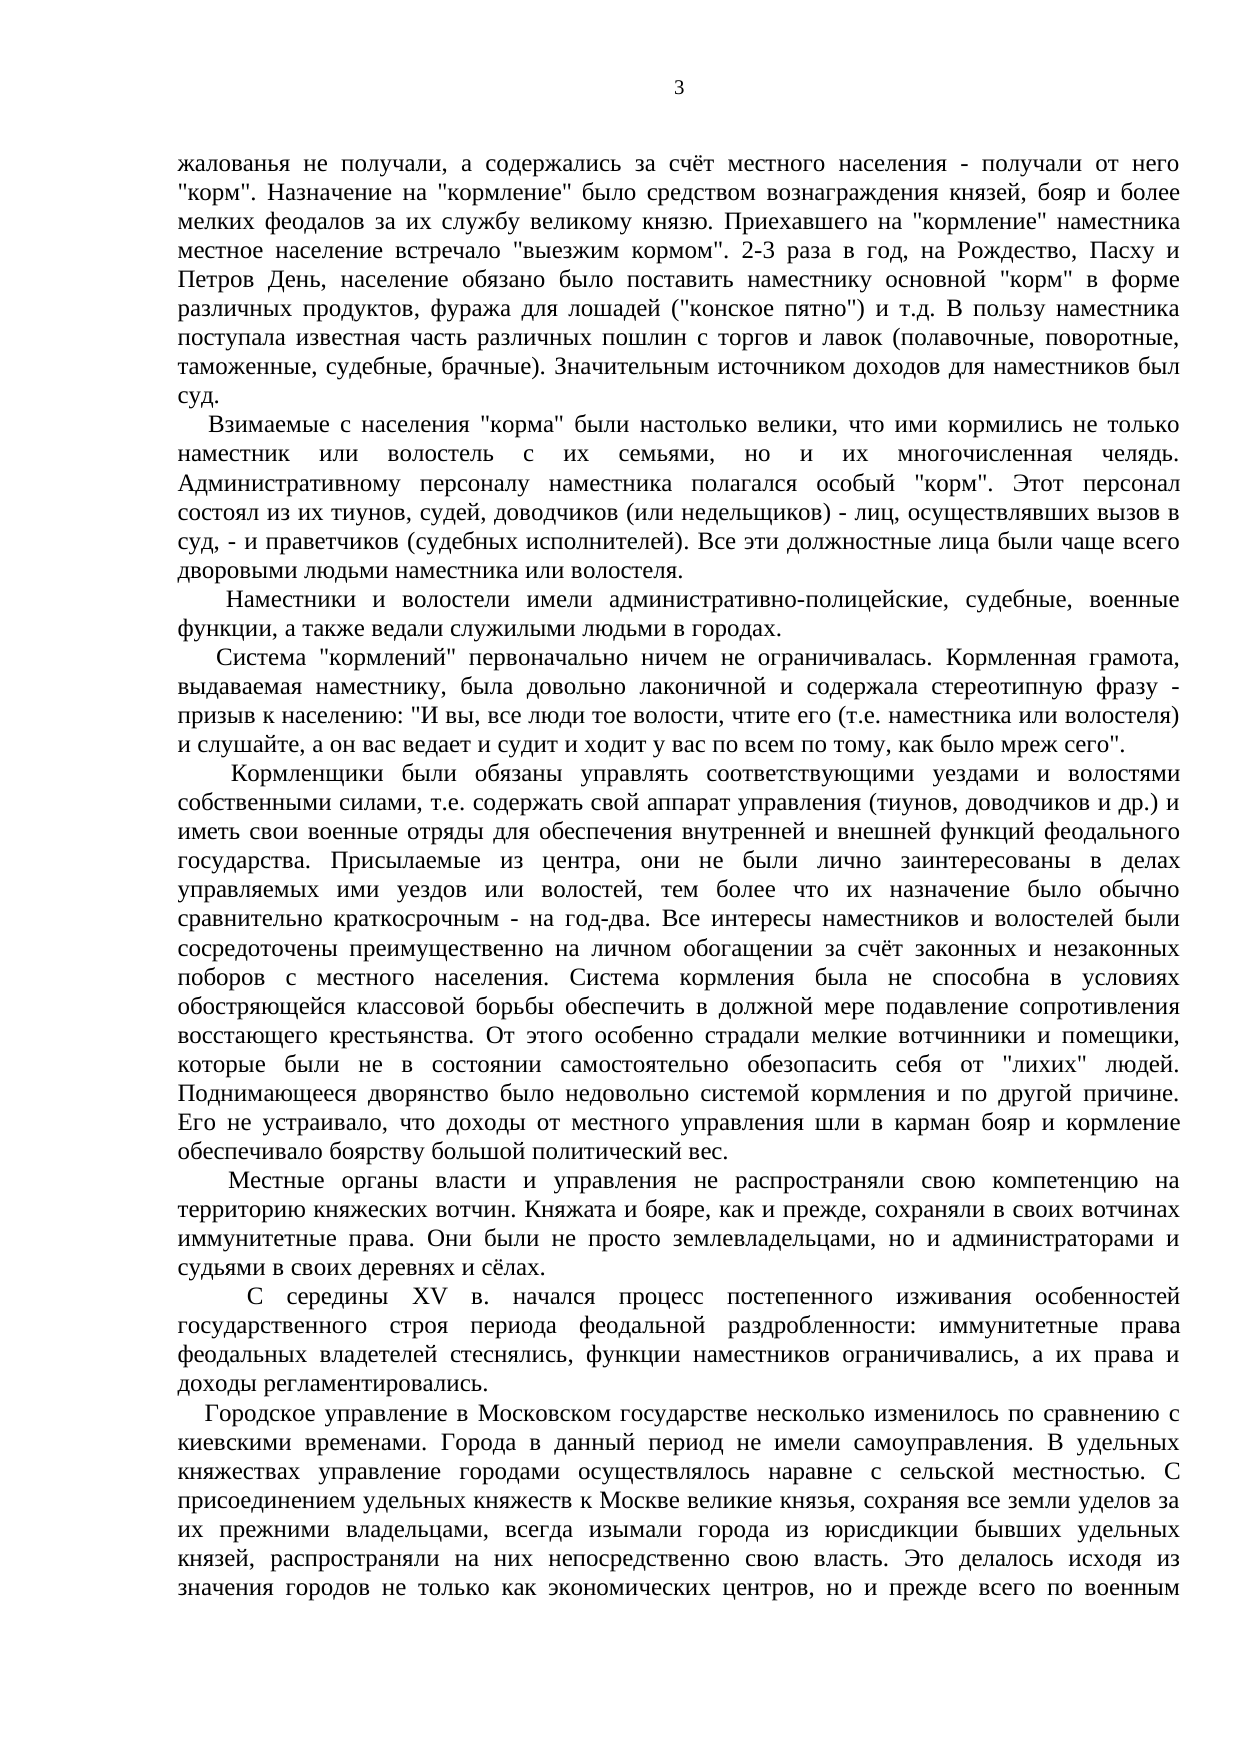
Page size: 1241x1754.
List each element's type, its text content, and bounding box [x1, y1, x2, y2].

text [177, 148, 1181, 409]
text Взимаемые с населения "корма" были настолько велики, что ими кормились не только наместник или волостель с их семьями, но и их многочисленная челядь. Административному персоналу наместника полагался особый "корм". Этот персонал состоял из их тиунов, судей, доводчиков (или недельщиков) - лиц, осуществлявших вызов в суд, - и праветчиков (судебных исполнителей). Все эти должностные лица были чаще всего дворовыми людьми наместника или волостеля. [177, 409, 1181, 584]
text Наместники и волостели имели административно-полицейские, судебные, военные функции, а также ведали служилыми людьми в городах. [177, 584, 1181, 642]
text Местные органы власти и управления не распространяли свою компетенцию на территорию княжеских вотчин. Княжата и бояре, как и прежде, сохраняли в своих вотчинах иммунитетные права. Они были не просто землевладельцами, но и администраторами и судьями в своих деревнях и сёлах. [177, 1165, 1181, 1281]
text Система "кормлений" первоначально ничем не ограничивалась. Кормленная грамота, выдаваемая наместнику, была довольно лаконичной и содержала стереотипную фразу - призыв к населению: "И вы, все люди тое волости, чтите его (т.е. наместника или волостеля) и слушайте, а он вас ведает и судит и ходит у вас по всем по тому, как было мреж сего". [177, 642, 1181, 758]
text С середины XV в. начался процесс постепенного изживания особенностей государственного строя периода феодальной раздробленности: иммунитетные права феодальных владетелей стеснялись, функции наместников ограничивались, а их права и доходы регламентировались. [177, 1281, 1181, 1397]
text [177, 1397, 1181, 1601]
text Кормленщики были обязаны управлять соответствующими уездами и волостями собственными силами, т.е. содержать свой аппарат управления (тиунов, доводчиков и др.) и иметь свои военные отряды для обеспечения внутренней и внешней функций феодального государства. Присылаемые из центра, они не были лично заинтересованы в делах управляемых ими уездов или волостей, тем более что их назначение было обычно сравнительно краткосрочным - на год-два. Все интересы наместников и волостелей были сосредоточены преимущественно на личном обогащении за счёт законных и незаконных поборов с местного населения. Система кормления была не способна в условиях обостряющейся классовой борьбы обеспечить в должной мере подавление сопротивления восстающего крестьянства. От этого особенно страдали мелкие вотчинники и помещики, которые были не в состоянии самостоятельно обезопасить себя от "лихих" людей. Поднимающееся дворянство было недовольно системой кормления и по другой причине. Его не устраивало, что доходы от местного управления шли в карман бояр и кормление обеспечивало боярству большой политический вес. [177, 758, 1181, 1165]
